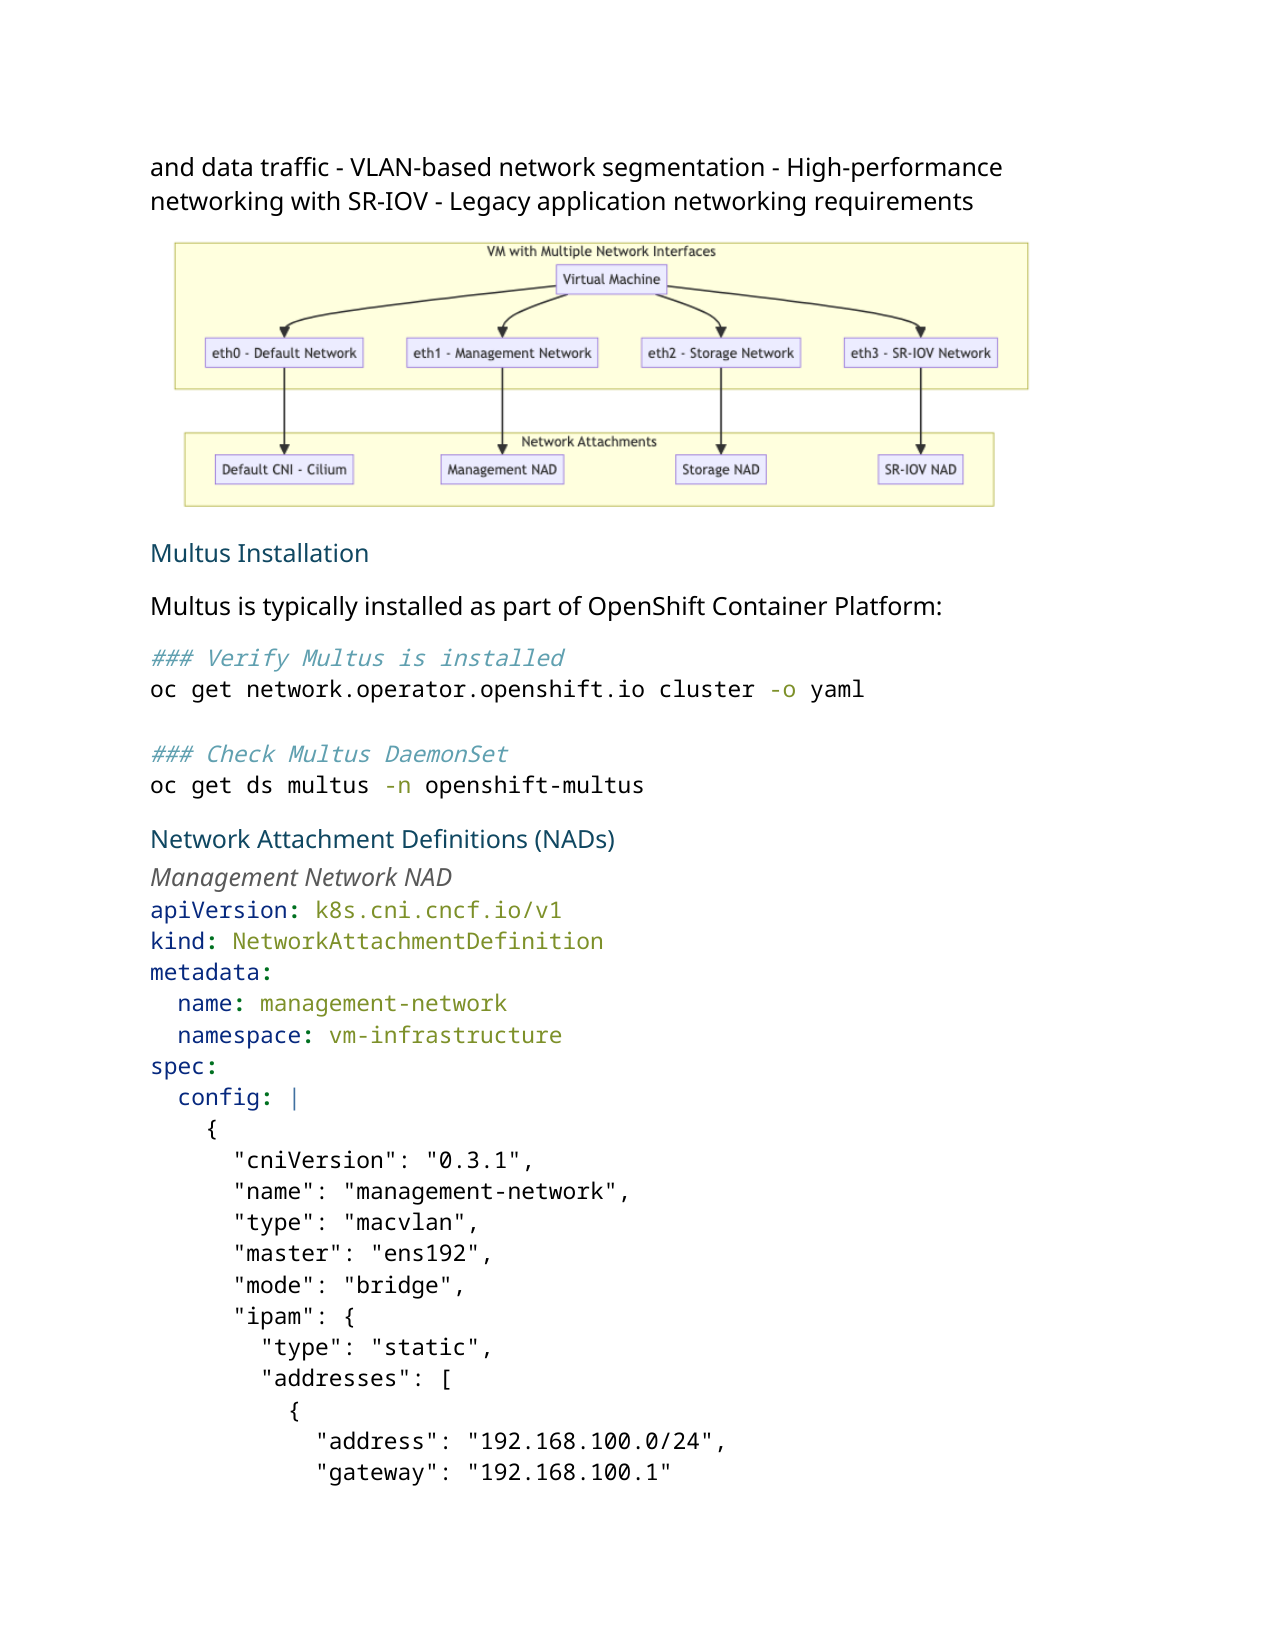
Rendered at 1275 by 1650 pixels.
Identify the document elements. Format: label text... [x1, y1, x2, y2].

subtitle Management Network NAD [150, 859, 1125, 894]
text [150, 150, 1125, 218]
subtitle Multus Installation [150, 536, 1125, 570]
subtitle Network Attachment Definitions (NADs) [150, 821, 1125, 855]
text Multus is typically installed as part of OpenShift Container Platform: [150, 589, 1125, 623]
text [150, 894, 1125, 1487]
text ### Verify Multus is installed oc get network.operator.openshift.io cluster -o yaml ### Check Multus DaemonSet oc get ds multus -n openshift-multus [150, 641, 1125, 801]
picture [168, 236, 1044, 517]
